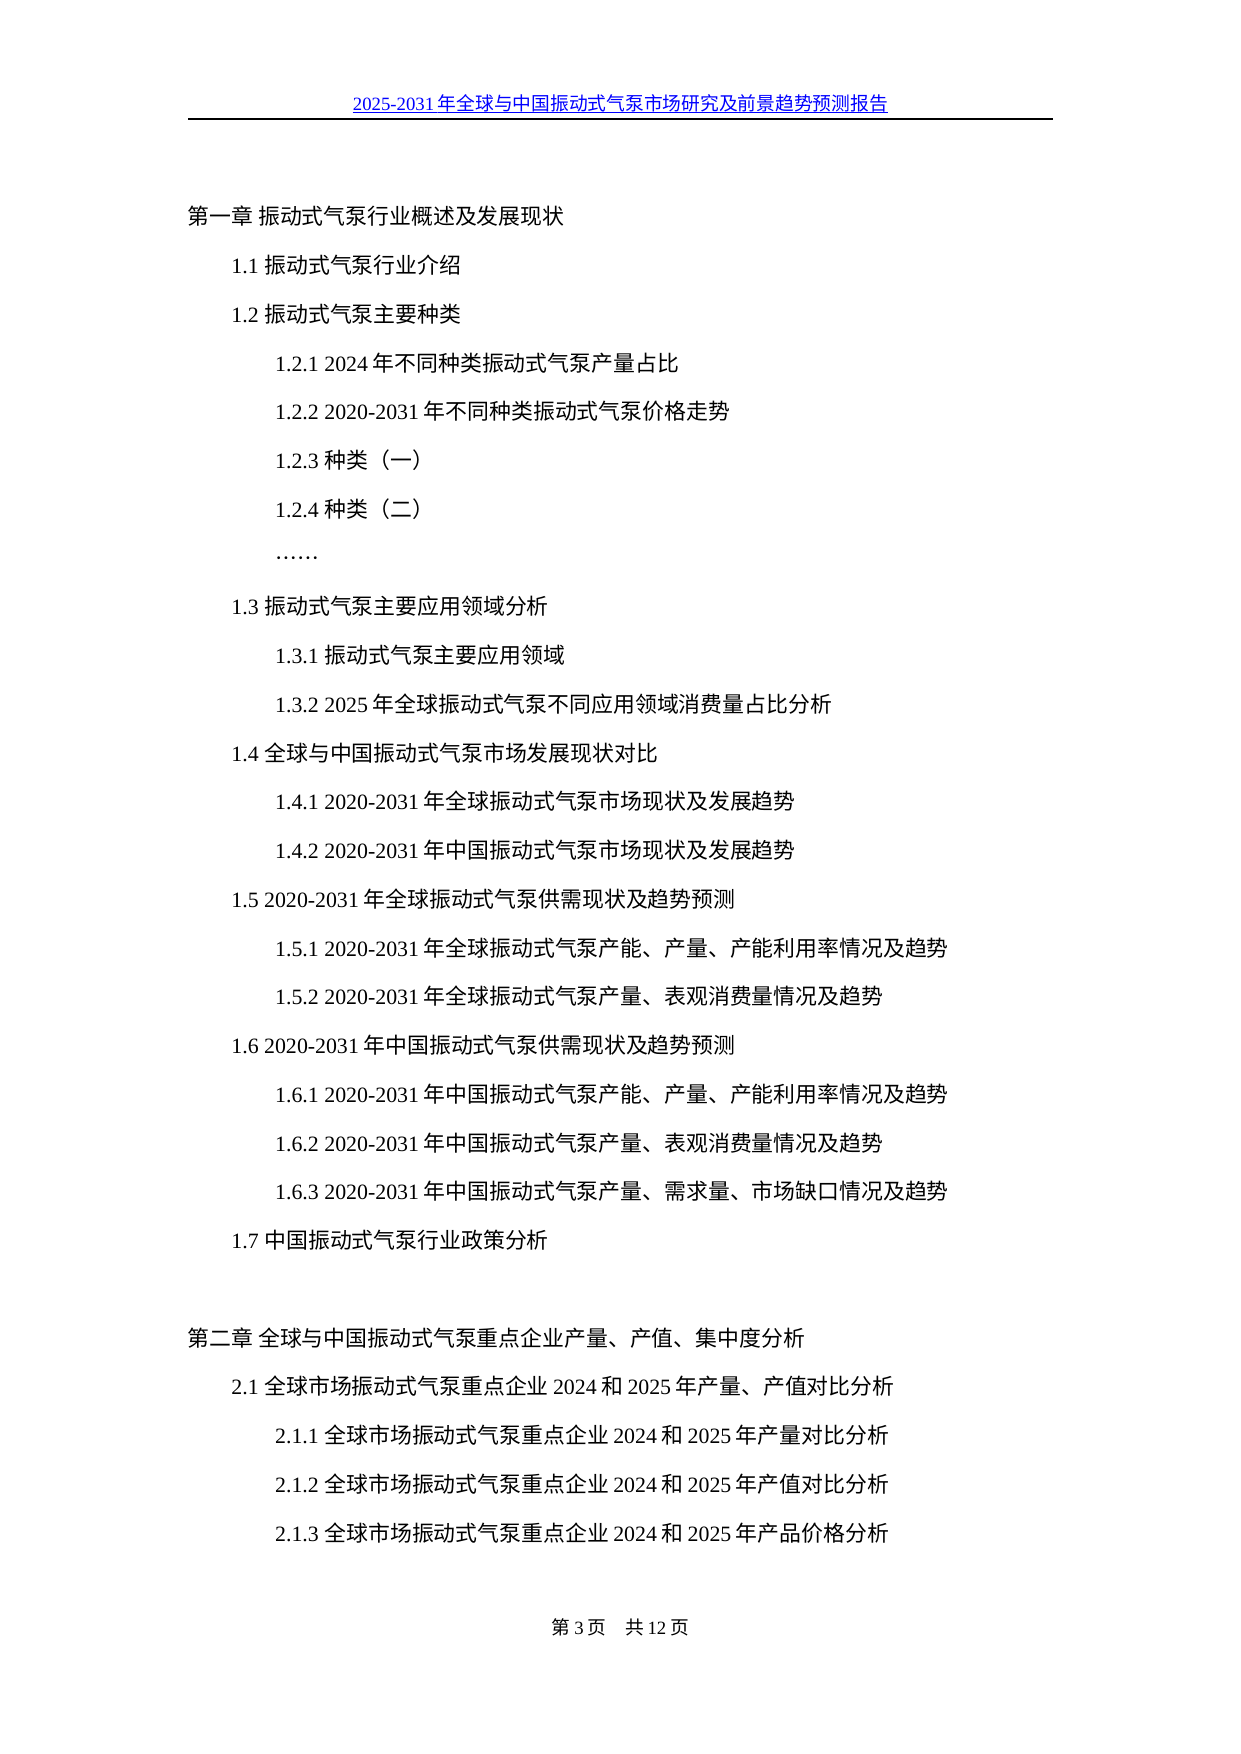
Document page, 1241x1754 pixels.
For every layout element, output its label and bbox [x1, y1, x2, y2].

text [187, 150, 1053, 1548]
